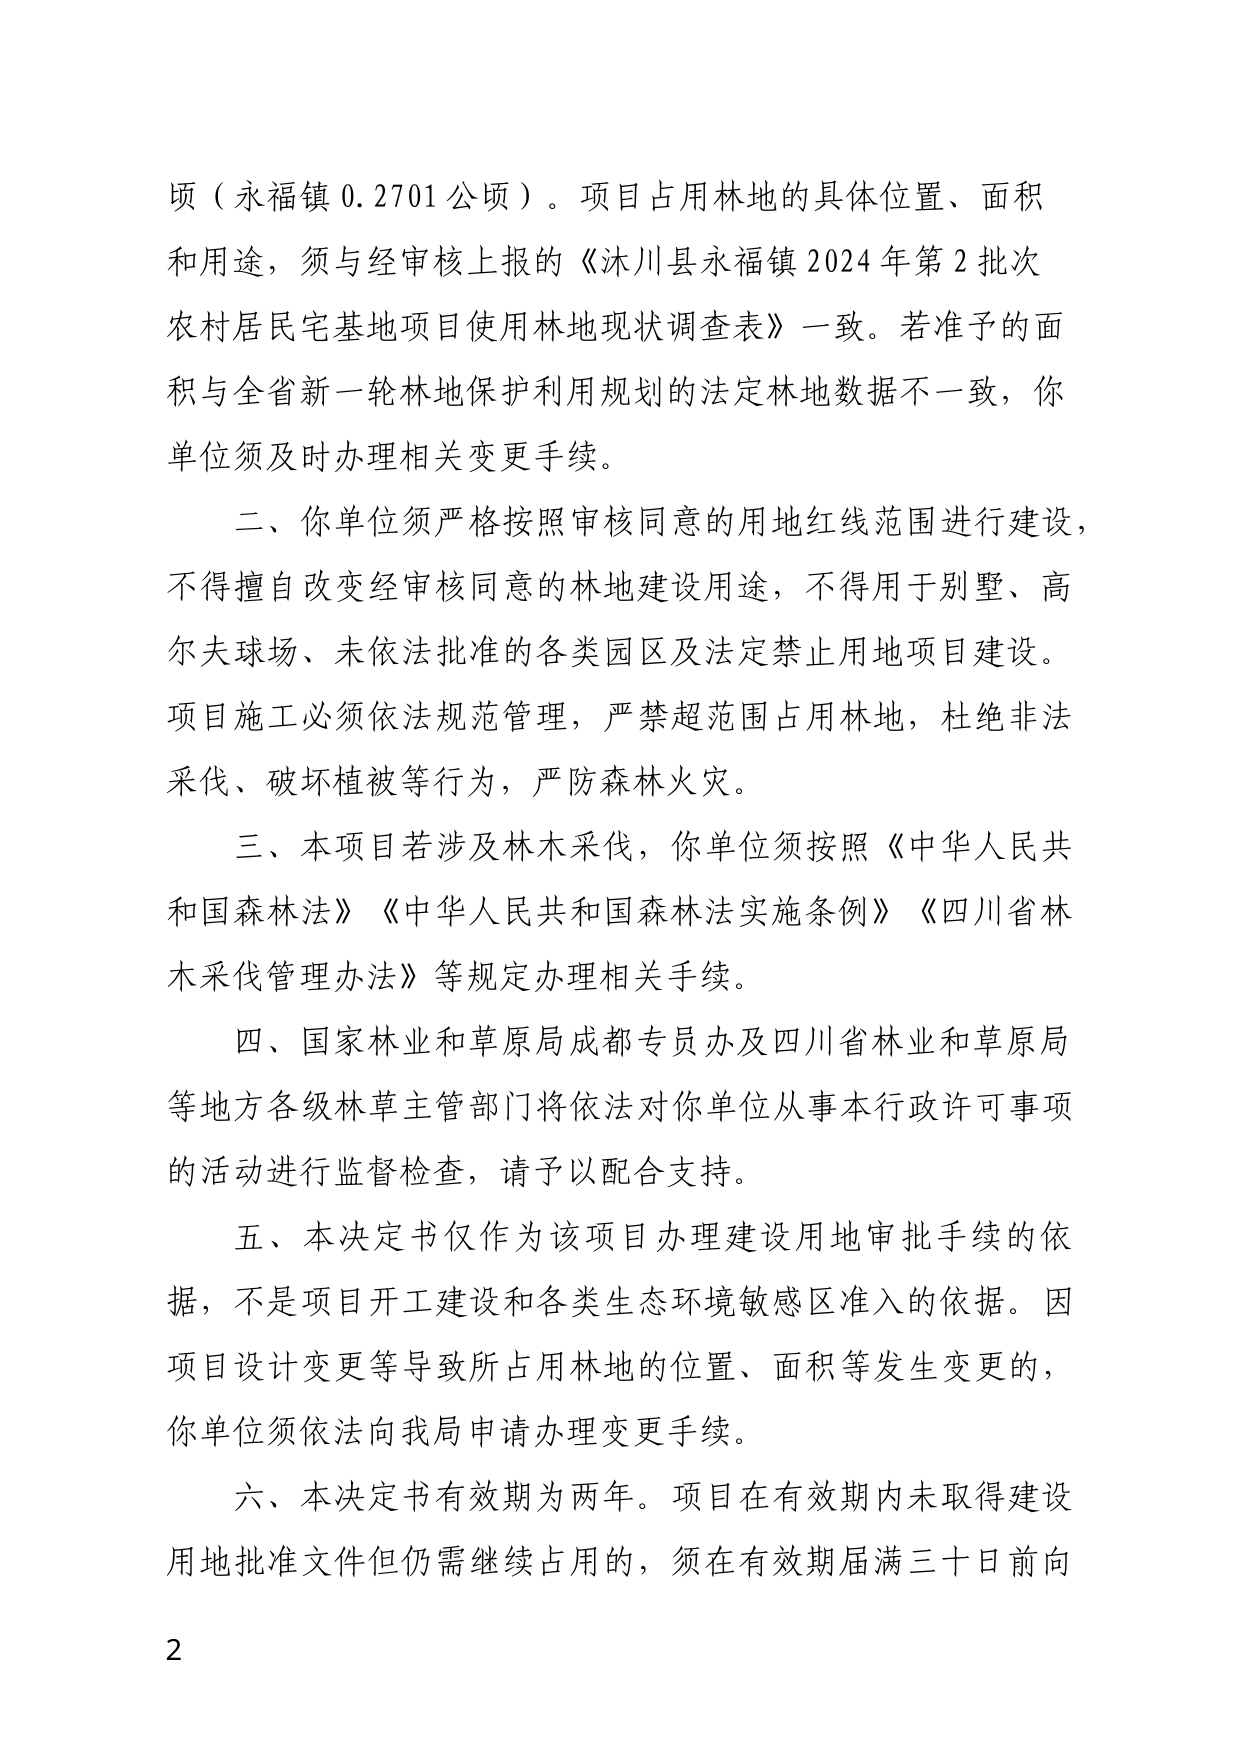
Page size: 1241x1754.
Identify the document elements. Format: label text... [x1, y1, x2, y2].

list 四、国家林业和草原局成都专员办及四川省林业和草原局等地方各级林草主管部门将依法对你单位从事本行政许可事项的活动进行监督检查，请予以配合支持。 [165, 1007, 1075, 1202]
text 三、本项目若涉及林木采伐，你单位须按照《中华人民共和国森林法》《中华人民共和国森林法实施条例》《四川省林木采伐管理办法》等规定办理相关手续。 [165, 812, 1075, 1007]
text 二、你单位须严格按照审核同意的用地红线范围进行建设，不得擅自改变经审核同意的林地建设用途，不得用于别墅、高尔夫球场、未依法批准的各类园区及法定禁止用地项目建设。项目施工必须依法规范管理，严禁超范围占用林地，杜绝非法采伐、破坏植被等行为，严防森林火灾。 [165, 487, 1075, 812]
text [165, 162, 1075, 487]
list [165, 1462, 1075, 1592]
list 五、本决定书仅作为该项目办理建设用地审批手续的依据，不是项目开工建设和各类生态环境敏感区准入的依据。因项目设计变更等导致所占用林地的位置、面积等发生变更的，你单位须依法向我局申请办理变更手续。 [165, 1202, 1075, 1462]
